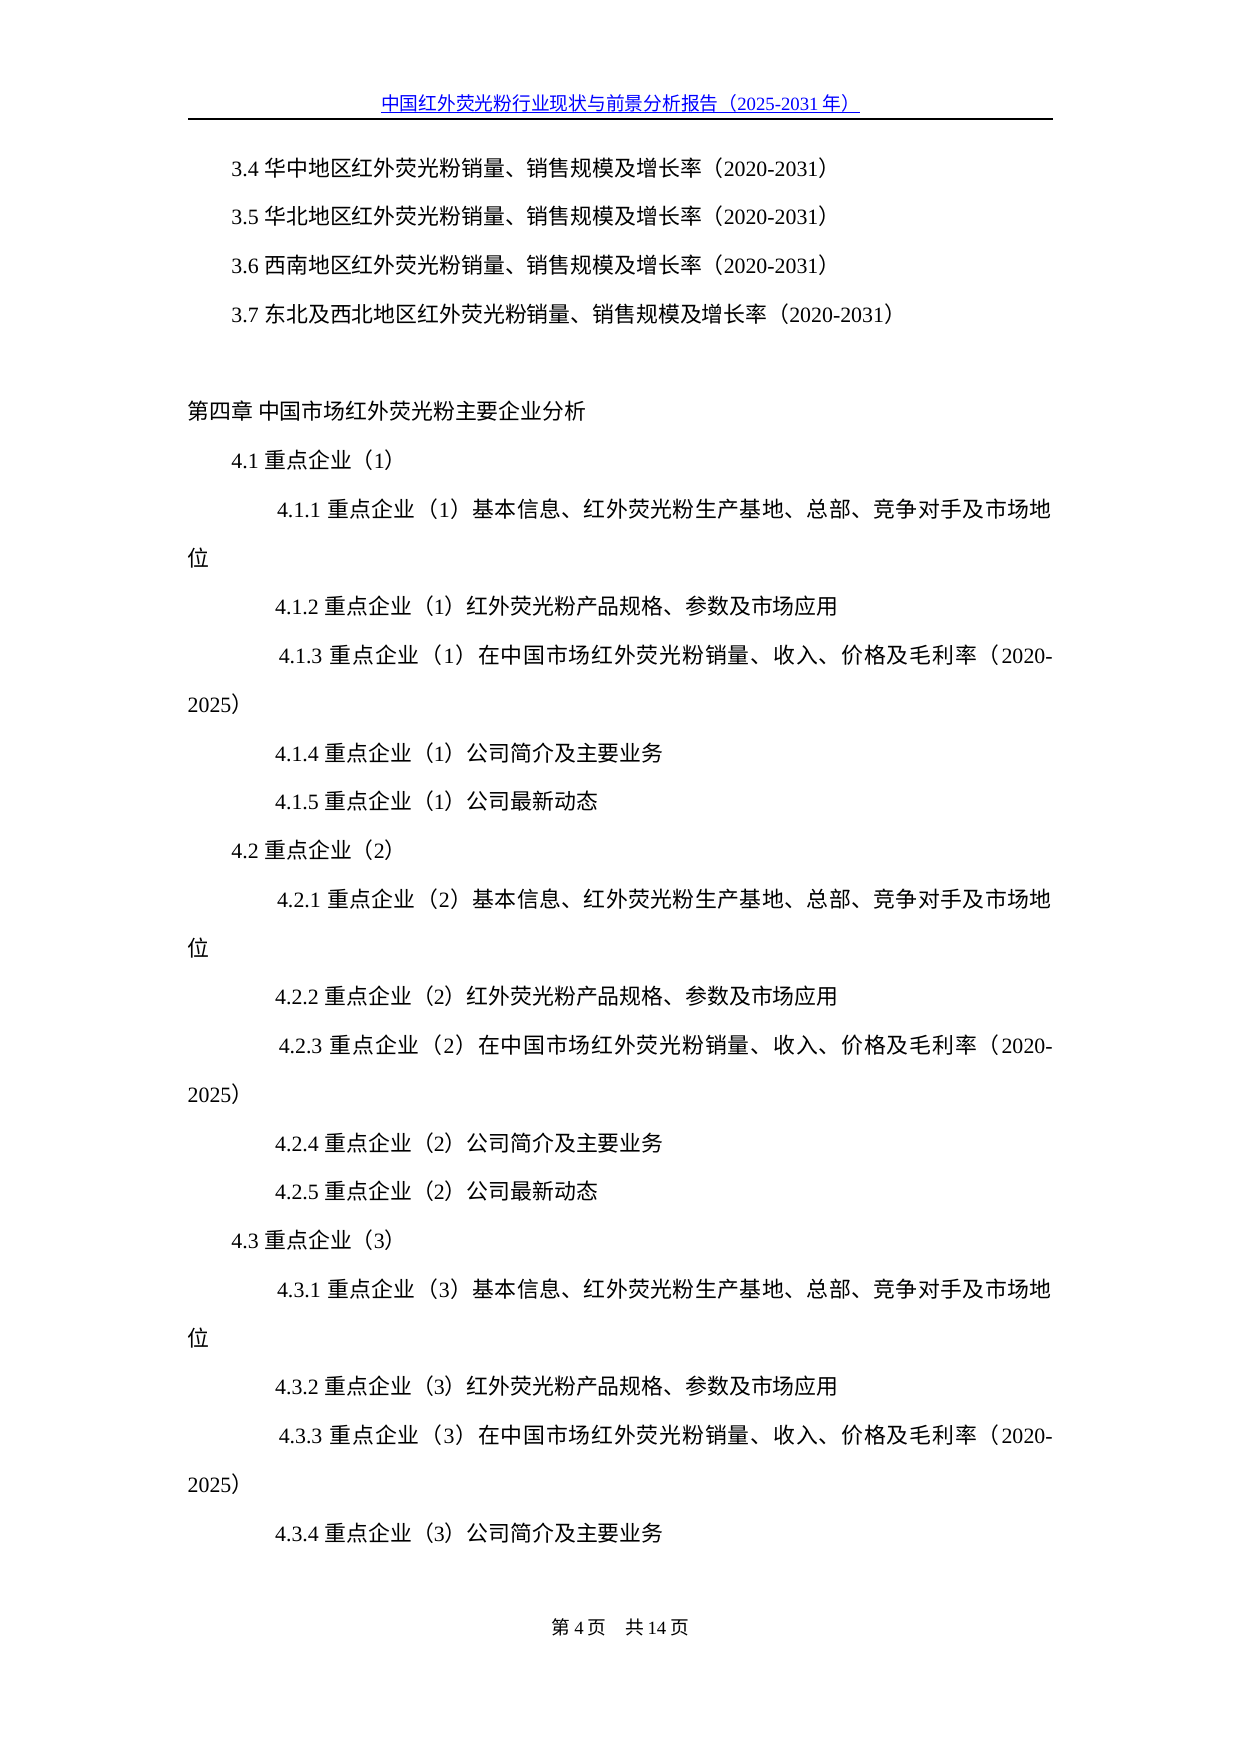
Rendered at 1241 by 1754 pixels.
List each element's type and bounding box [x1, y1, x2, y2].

text [187, 150, 1053, 1548]
